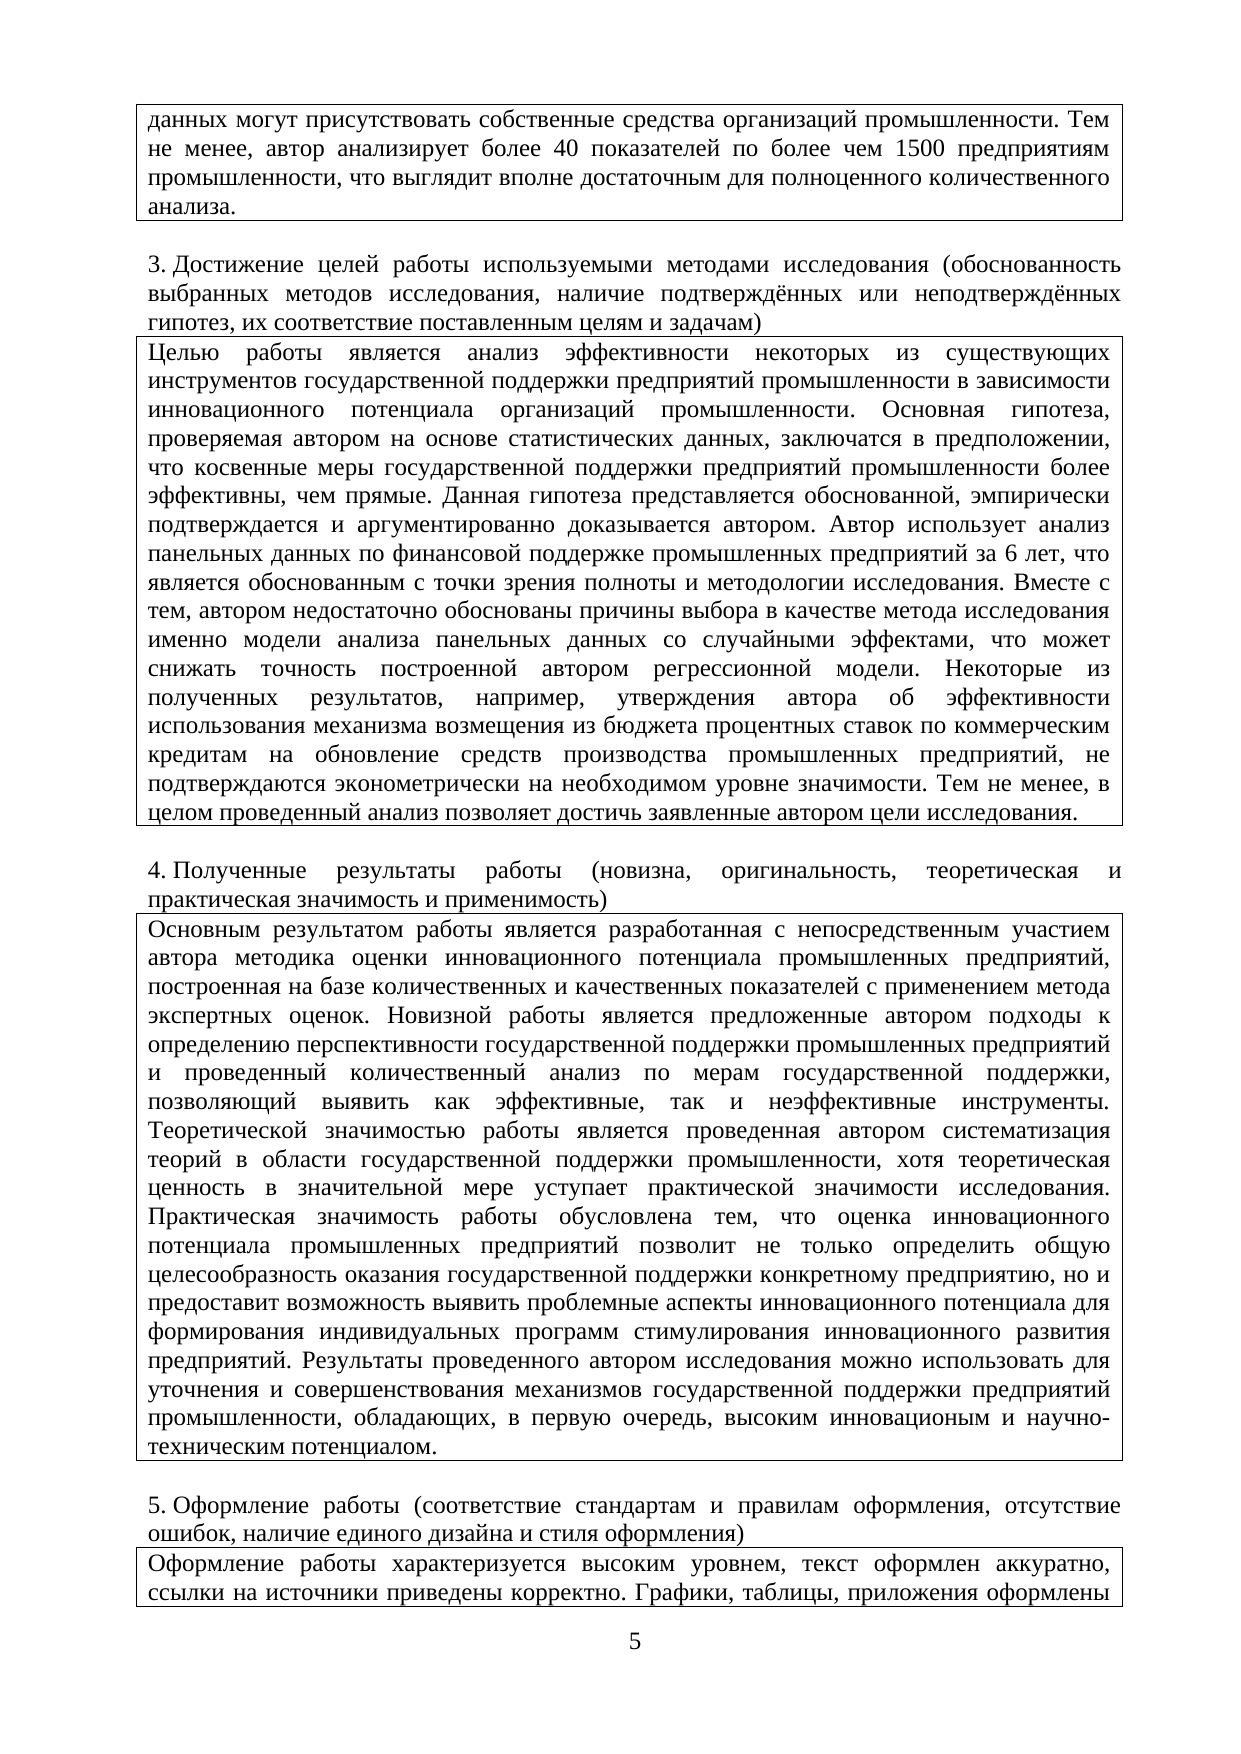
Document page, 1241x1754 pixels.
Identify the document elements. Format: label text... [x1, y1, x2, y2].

text 3. Достижение целей работы используемыми методами исследования (обоснованность выбранных методов исследования, наличие подтверждённых или неподтверждённых гипотез, их соответствие поставленным целям и задачам) [148, 249, 1122, 336]
text 5. Оформление работы (соответствие стандартам и правилам оформления, отсутствие ошибок, наличие единого дизайна и стиля оформления) [148, 1490, 1122, 1547]
text 4. Полученные результаты работы (новизна, оригинальность, теоретическая и практическая значимость и применимость) [148, 855, 1122, 913]
table_header Целью работы является анализ эффективности некоторых из существующих инструментов государственной поддержки предприятий промышленности в зависимости инновационного потенциала организаций промышленности. Основная гипотеза, проверяемая автором на основе статистических данных, заключатся в предположении, что косвенные меры государственной поддержки предприятий промышленности более эффективны, чем прямые. Данная гипотеза представляется обоснованной, эмпирически подтверждается и аргументированно доказывается автором. Автор использует анализ панельных данных по финансовой поддержке промышленных предприятий за 6 лет, что является обоснованным с точки зрения полноты и методологии исследования. Вместе с тем, автором недостаточно обоснованы причины выбора в качестве метода исследования именно модели анализа панельных данных со случайными эффектами, что может снижать точность построенной автором регрессионной модели. Некоторые из полученных результатов, например, утверждения автора об эффективности использования механизма возмещения из бюджета процентных ставок по коммерческим кредитам на обновление средств производства промышленных предприятий, не подтверждаются эконометрически на необходимом уровне значимости. Тем не менее, в целом проведенный анализ позволяет достичь заявленные автором цели исследования. [137, 337, 1122, 825]
table_header Основным результатом работы является разработанная с непосредственным участием автора методика оценки инновационного потенциала промышленных предприятий, построенная на базе количественных и качественных показателей с применением метода экспертных оценок. Новизной работы является предложенные автором подходы к определению перспективности государственной поддержки промышленных предприятий и проведенный количественный анализ по мерам государственной поддержки, позволяющий выявить как эффективные, так и неэффективные инструменты. Теоретической значимостью работы является проведенная автором систематизация теорий в области государственной поддержки промышленности, хотя теоретическая ценность в значительной мере уступает практической значимости исследования. Практическая значимость работы обусловлена тем, что оценка инновационного потенциала промышленных предприятий позволит не только определить общую целесообразность оказания государственной поддержки конкретному предприятию, но и предоставит возможность выявить проблемные аспекты инновационного потенциала для формирования индивидуальных программ стимулирования инновационного развития предприятий. Результаты проведенного автором исследования можно использовать для уточнения и совершенствования механизмов государственной поддержки предприятий промышленности, обладающих, в первую очередь, высоким инновационым и научно-техническим потенциалом. [137, 914, 1122, 1460]
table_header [137, 1548, 1122, 1606]
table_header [137, 105, 1122, 219]
